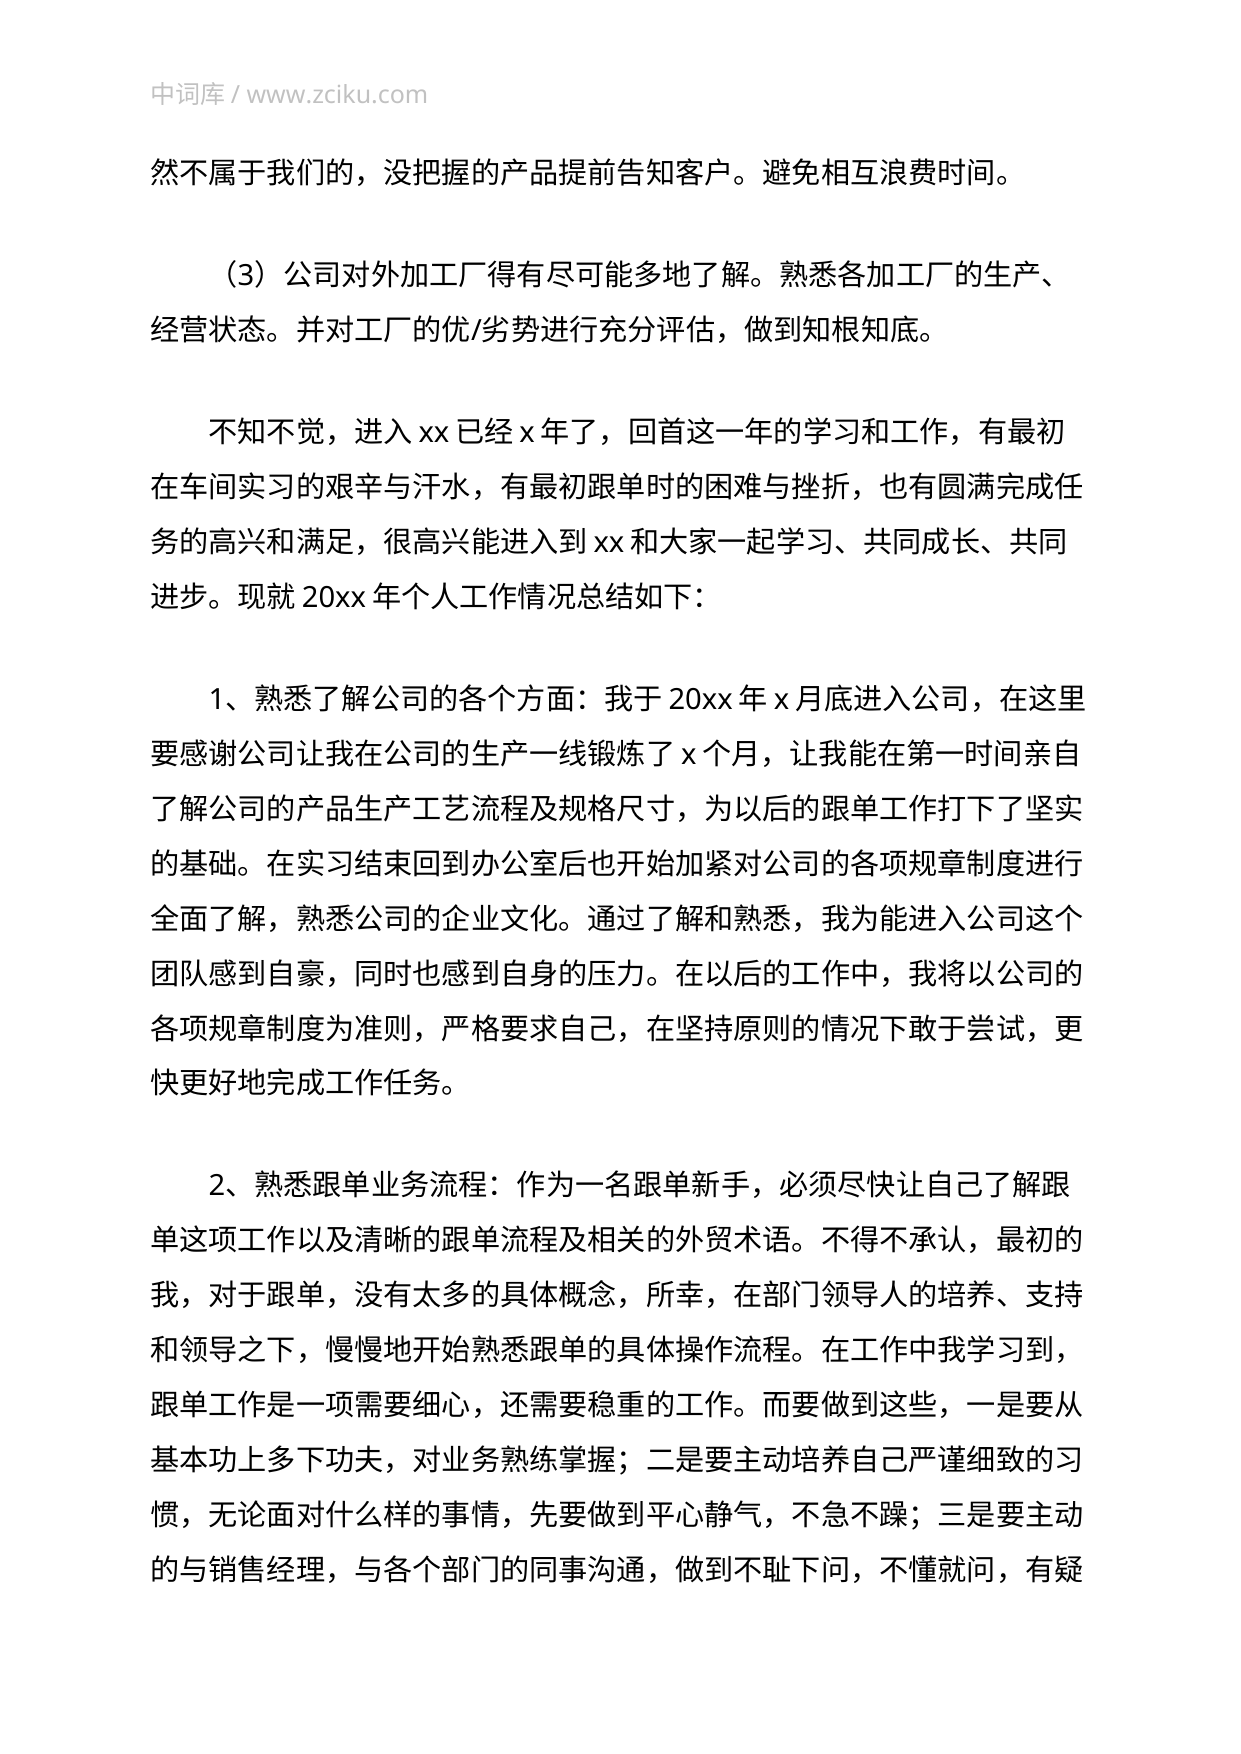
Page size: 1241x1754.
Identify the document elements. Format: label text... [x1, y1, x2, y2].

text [150, 1162, 1090, 1588]
text 不知不觉，进入xx已经x年了，回首这一年的学习和工作，有最初在车间实习的艰辛与汗水，有最初跟单时的困难与挫折，也有圆满完成任务的高兴和满足，很高兴能进入到xx和大家一起学习、共同成长、共同进步。现就20xx年个人工作情况总结如下： [150, 409, 1090, 616]
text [150, 150, 1090, 192]
text （3）公司对外加工厂得有尽可能多地了解。熟悉各加工厂的生产、经营状态。并对工厂的优/劣势进行充分评估，做到知根知底。 [150, 252, 1090, 349]
text 1、熟悉了解公司的各个方面：我于20xx年x月底进入公司，在这里要感谢公司让我在公司的生产一线锻炼了x个月，让我能在第一时间亲自了解公司的产品生产工艺流程及规格尺寸，为以后的跟单工作打下了坚实的基础。在实习结束回到办公室后也开始加紧对公司的各项规章制度进行全面了解，熟悉公司的企业文化。通过了解和熟悉，我为能进入公司这个团队感到自豪，同时也感到自身的压力。在以后的工作中，我将以公司的各项规章制度为准则，严格要求自己，在坚持原则的情况下敢于尝试，更快更好地完成工作任务。 [150, 676, 1090, 1102]
